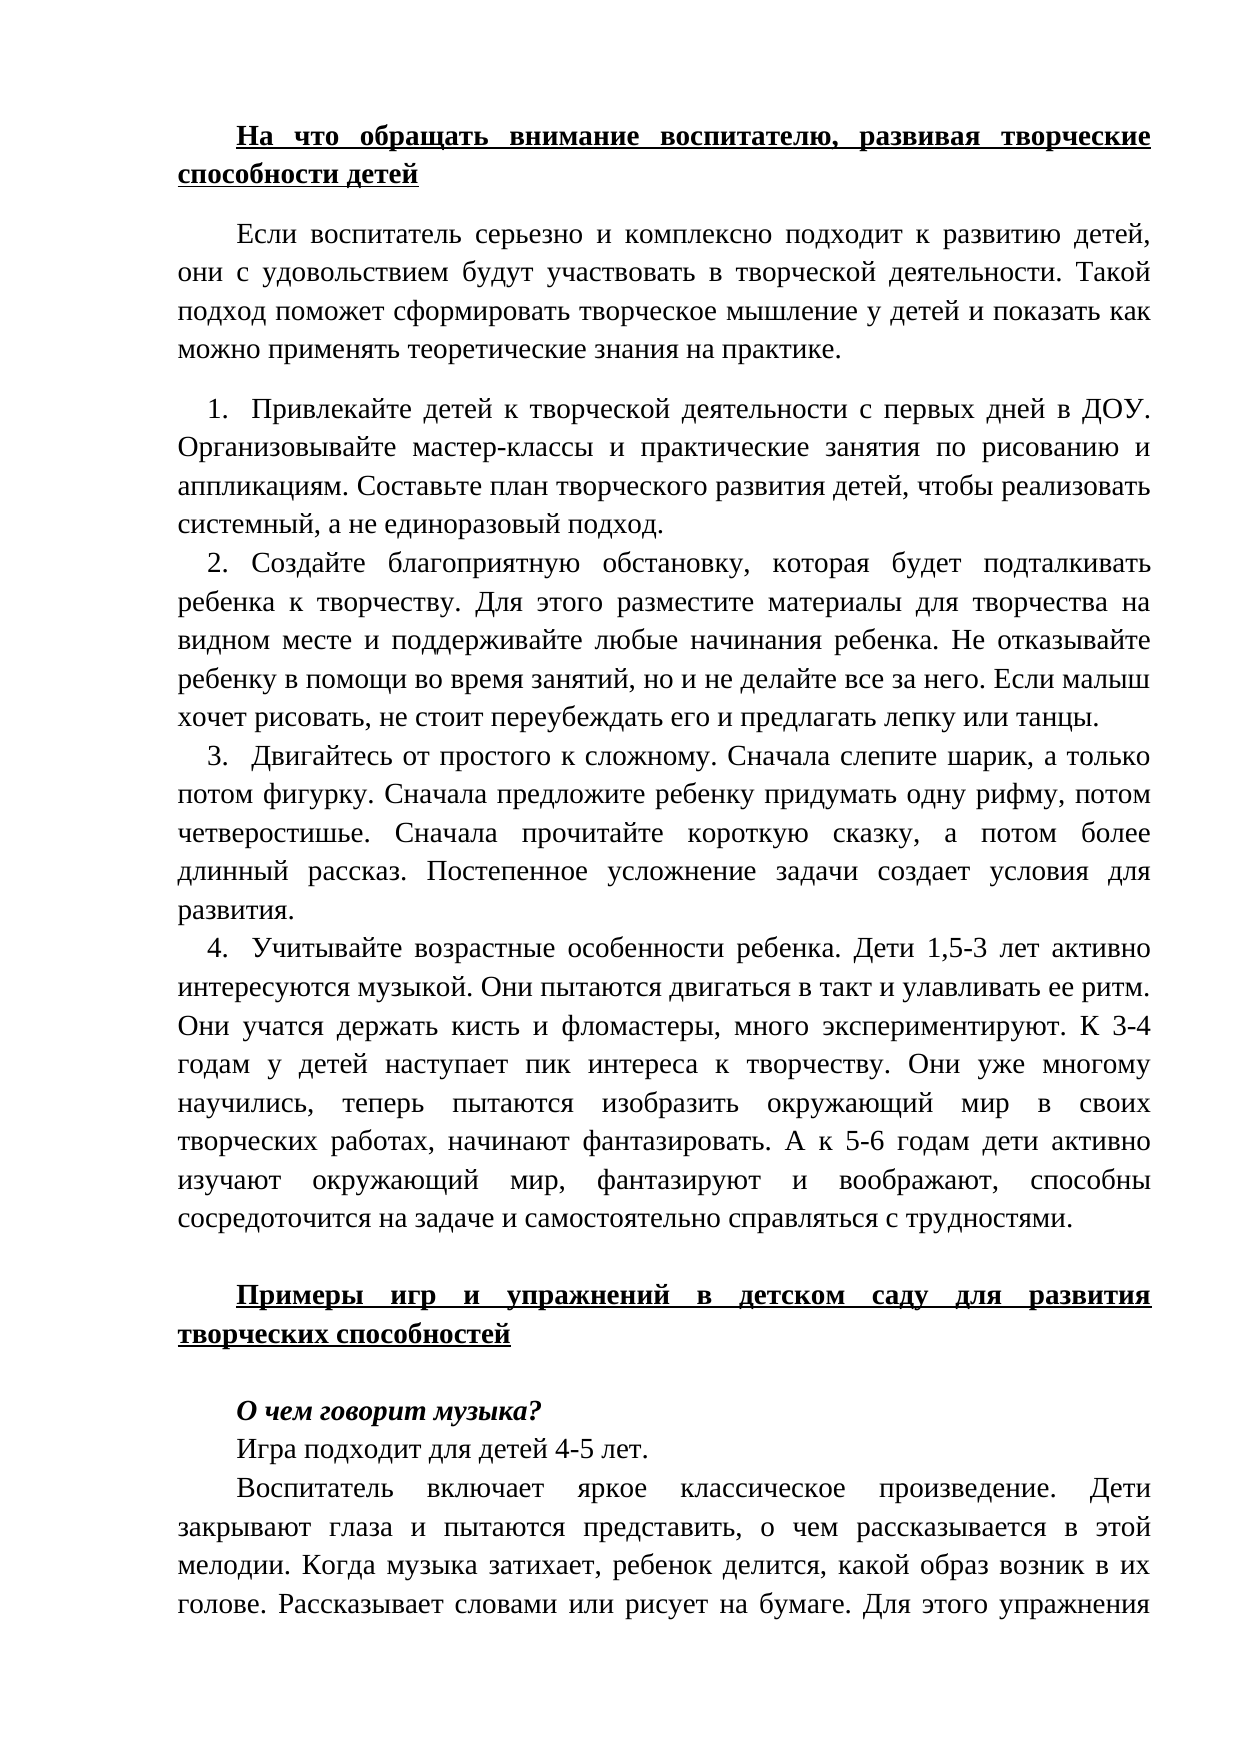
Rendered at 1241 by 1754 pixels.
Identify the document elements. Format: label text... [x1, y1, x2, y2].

list Двигайтесь от простого к сложному. Сначала слепите шарик, а только потом фигурку. Сначала предложите ребенку придумать одну рифму, потом четверостишье. Сначала прочитайте короткую сказку, а потом более длинный рассказ. Постепенное усложнение задачи создает условия для развития. [177, 738, 1152, 926]
list О чем говорит музыка? [177, 1393, 1152, 1427]
list Учитывайте возрастные особенности ребенка. Дети 1,5-3 лет активно интересуются музыкой. Они пытаются двигаться в такт и улавливать ее ритм. Они учатся держать кисть и фломастеры, много экспериментируют. К 3-4 годам у детей наступает пик интереса к творчеству. Они уже многому научились, теперь пытаются изобразить окружающий мир в своих творческих работах, начинают фантазировать. А к 5-6 годам дети активно изучают окружающий мир, фантазируют и воображают, способны сосредоточится на задаче и самостоятельно справляться с трудностями. [177, 931, 1152, 1234]
list Привлекайте детей к творческой деятельности с первых дней в ДОУ. Организовывайте мастер-классы и практические занятия по рисованию и аппликациям. Составьте план творческого развития детей, чтобы реализовать системный, а не единоразовый подход. [177, 391, 1152, 540]
text На что обращать внимание воспитателю, развивая творческие способности детей [177, 118, 1152, 190]
list Примеры игр и упражнений в детском саду для развития творческих способностей [177, 1277, 1152, 1349]
text Если воспитатель серьезно и комплексно подходит к развитию детей, они с удовольствием будут участвовать в творческой деятельности. Такой подход поможет сформировать творческое мышление у детей и показать как можно применять теоретические знания на практике. [177, 216, 1152, 365]
list Игра подходит для детей 4-5 лет. [177, 1432, 1152, 1465]
list Создайте благоприятную обстановку, которая будет подталкивать ребенка к творчеству. Для этого разместите материалы для творчества на видном месте и поддерживайте любые начинания ребенка. Не отказывайте ребенку в помощи во время занятий, но и не делайте все за него. Если малыш хочет рисовать, не стоит переубеждать его и предлагать лепку или танцы. [177, 545, 1152, 733]
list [177, 1470, 1152, 1619]
